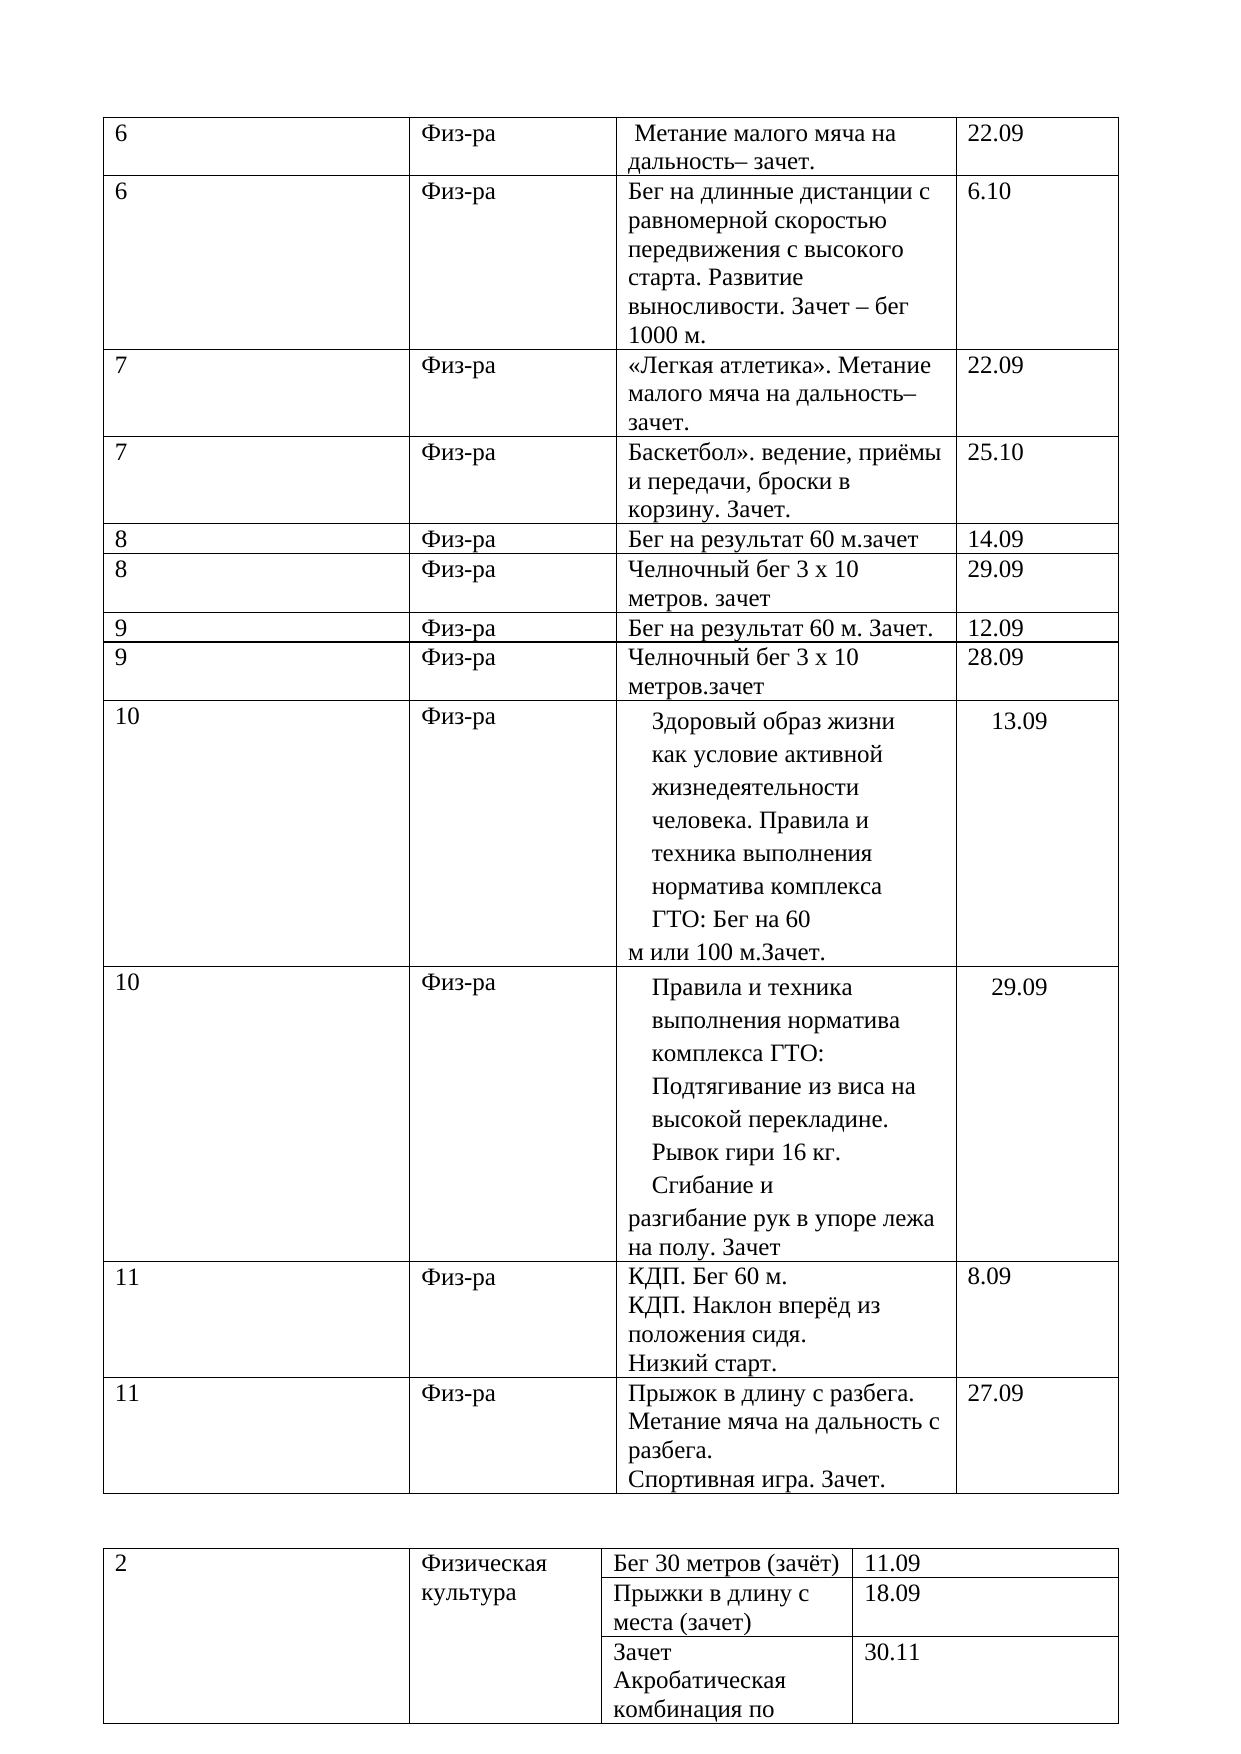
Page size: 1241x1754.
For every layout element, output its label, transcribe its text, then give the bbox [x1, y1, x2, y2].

table_cell Физ-ра [410, 643, 616, 700]
table_cell 25.10 [957, 437, 1118, 523]
table_cell Бег на длинные дистанции с равномерной скоростью передвижения с высокого старта. Развитие выносливости. Зачет – бег 1000 м. [617, 176, 956, 349]
table_cell 7 [104, 437, 409, 523]
table_cell 6 [104, 176, 409, 349]
table_cell 22.09 [957, 118, 1118, 175]
table_cell КДП. Бег 60 м. КДП. Наклон вперёд из положения сидя. Низкий старт. [617, 1262, 956, 1377]
table_cell Правила и техника выполнения норматива комплекса ГТО: Подтягивание из виса на высокой перекладине. Рывок гири 16 кг. Сгибание и разгибание рук в упоре лежа на полу. Зачет [617, 967, 956, 1261]
table_cell 8.09 [957, 1262, 1118, 1377]
table_cell 29.09 [957, 967, 1118, 1261]
table_header Бег 30 метров (зачёт) [602, 1549, 852, 1577]
table_cell 28.09 [957, 643, 1118, 700]
table_cell 11 [104, 1262, 409, 1377]
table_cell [602, 1637, 852, 1723]
table_cell Челночный бег 3 х 10 метров.зачет [617, 643, 956, 700]
table_cell «Легкая атлетика». Метание малого мяча на дальность– зачет. [617, 350, 956, 436]
table_cell Физ-ра [410, 967, 616, 1261]
table_cell 8 [104, 524, 409, 553]
table_cell 18.09 [853, 1578, 1118, 1636]
table_cell 9 [104, 613, 409, 641]
table_header Физическая культура [410, 1549, 601, 1723]
table_cell Бег на результат 60 м.зачет [617, 524, 956, 553]
table_cell Бег на результат 60 м. Зачет. [617, 613, 956, 641]
table_cell Прыжок в длину с разбега. Метание мяча на дальность с разбега. Спортивная игра. Зачет. [617, 1378, 956, 1493]
table_cell 10 [104, 967, 409, 1261]
table_cell 12.09 [957, 613, 1118, 641]
table_cell Физ-ра [410, 118, 616, 175]
table_cell Физ-ра [410, 701, 616, 966]
table_header 2 [104, 1549, 409, 1723]
table_cell 11 [104, 1378, 409, 1493]
table_cell 8 [104, 554, 409, 612]
table_cell Прыжки в длину с места (зачет) [602, 1578, 852, 1636]
table_cell Физ-ра [410, 1378, 616, 1493]
table_cell Физ-ра [410, 524, 616, 553]
table_cell 13.09 [957, 701, 1118, 966]
table_cell 10 [104, 701, 409, 966]
table_cell Физ-ра [410, 554, 616, 612]
table_cell 14.09 [957, 524, 1118, 553]
table_header 11.09 [853, 1549, 1118, 1577]
table_cell 6.10 [957, 176, 1118, 349]
table_cell 30.11 [853, 1637, 1118, 1723]
table_cell Метание малого мяча на дальность– зачет. [617, 118, 956, 175]
table_cell Физ-ра [410, 437, 616, 523]
table_cell 6 [104, 118, 409, 175]
table_cell 29.09 [957, 554, 1118, 612]
table_cell Физ-ра [410, 613, 616, 641]
table_cell 7 [104, 350, 409, 436]
table_cell Физ-ра [410, 350, 616, 436]
table_cell 9 [104, 643, 409, 700]
table_cell Челночный бег 3 х 10 метров. зачет [617, 554, 956, 612]
table_cell Баскетбол». ведение, приёмы и передачи, броски в корзину. Зачет. [617, 437, 956, 523]
table_cell 22.09 [957, 350, 1118, 436]
table_cell Физ-ра [410, 176, 616, 349]
table_cell Физ-ра [410, 1262, 616, 1377]
table_cell Здоровый образ жизни как условие активной жизнедеятельности человека. Правила и техника выполнения норматива комплекса ГТО: Бег на 60 м или 100 м.Зачет. [617, 701, 956, 966]
table_cell 27.09 [957, 1378, 1118, 1493]
